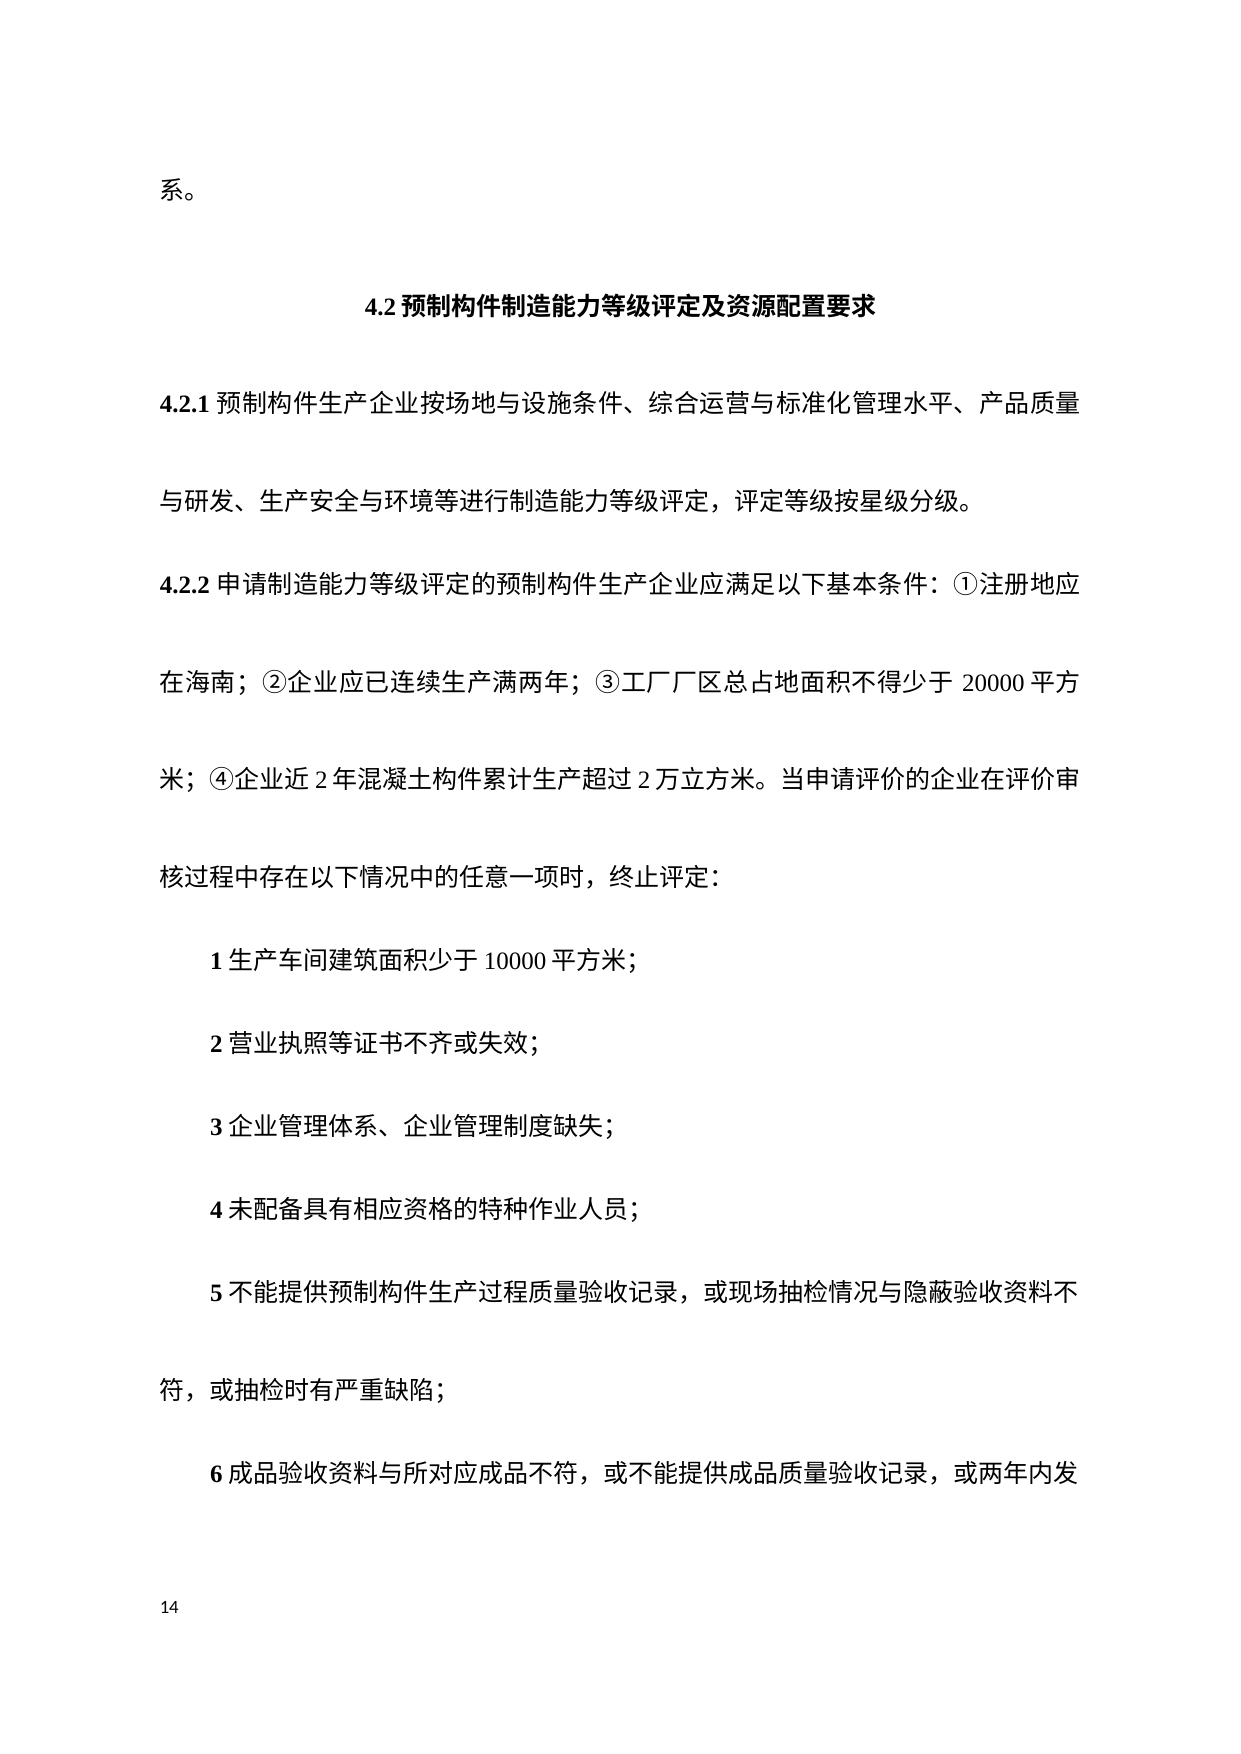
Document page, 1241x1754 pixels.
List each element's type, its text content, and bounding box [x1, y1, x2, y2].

text 2 营业执照等证书不齐或失效； [159, 1009, 1081, 1074]
text 3 企业管理体系、企业管理制度缺失； [159, 1092, 1081, 1157]
subtitle 4.2预制构件制造能力等级评定及资源配置要求 [159, 272, 1081, 337]
text 4 未配备具有相应资格的特种作业人员； [159, 1175, 1081, 1240]
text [159, 156, 1081, 221]
text 4.2.1 预制构件生产企业按场地与设施条件、综合运营与标准化管理水平、产品质量与研发、生产安全与环境等进行制造能力等级评定，评定等级按星级分级。 [159, 369, 1081, 532]
text 1 生产车间建筑面积少于10000平方米； [159, 926, 1081, 991]
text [159, 1439, 1081, 1504]
text 4.2.2 申请制造能力等级评定的预制构件生产企业应满足以下基本条件：①注册地应在海南；②企业应已连续生产满两年；③工厂厂区总占地面积不得少于20000平方米；④企业近2年混凝土构件累计生产超过2万立方米。当申请评价的企业在评价审核过程中存在以下情况中的任意一项时，终止评定： [159, 550, 1081, 908]
text 5 不能提供预制构件生产过程质量验收记录，或现场抽检情况与隐蔽验收资料不符，或抽检时有严重缺陷； [159, 1258, 1081, 1421]
